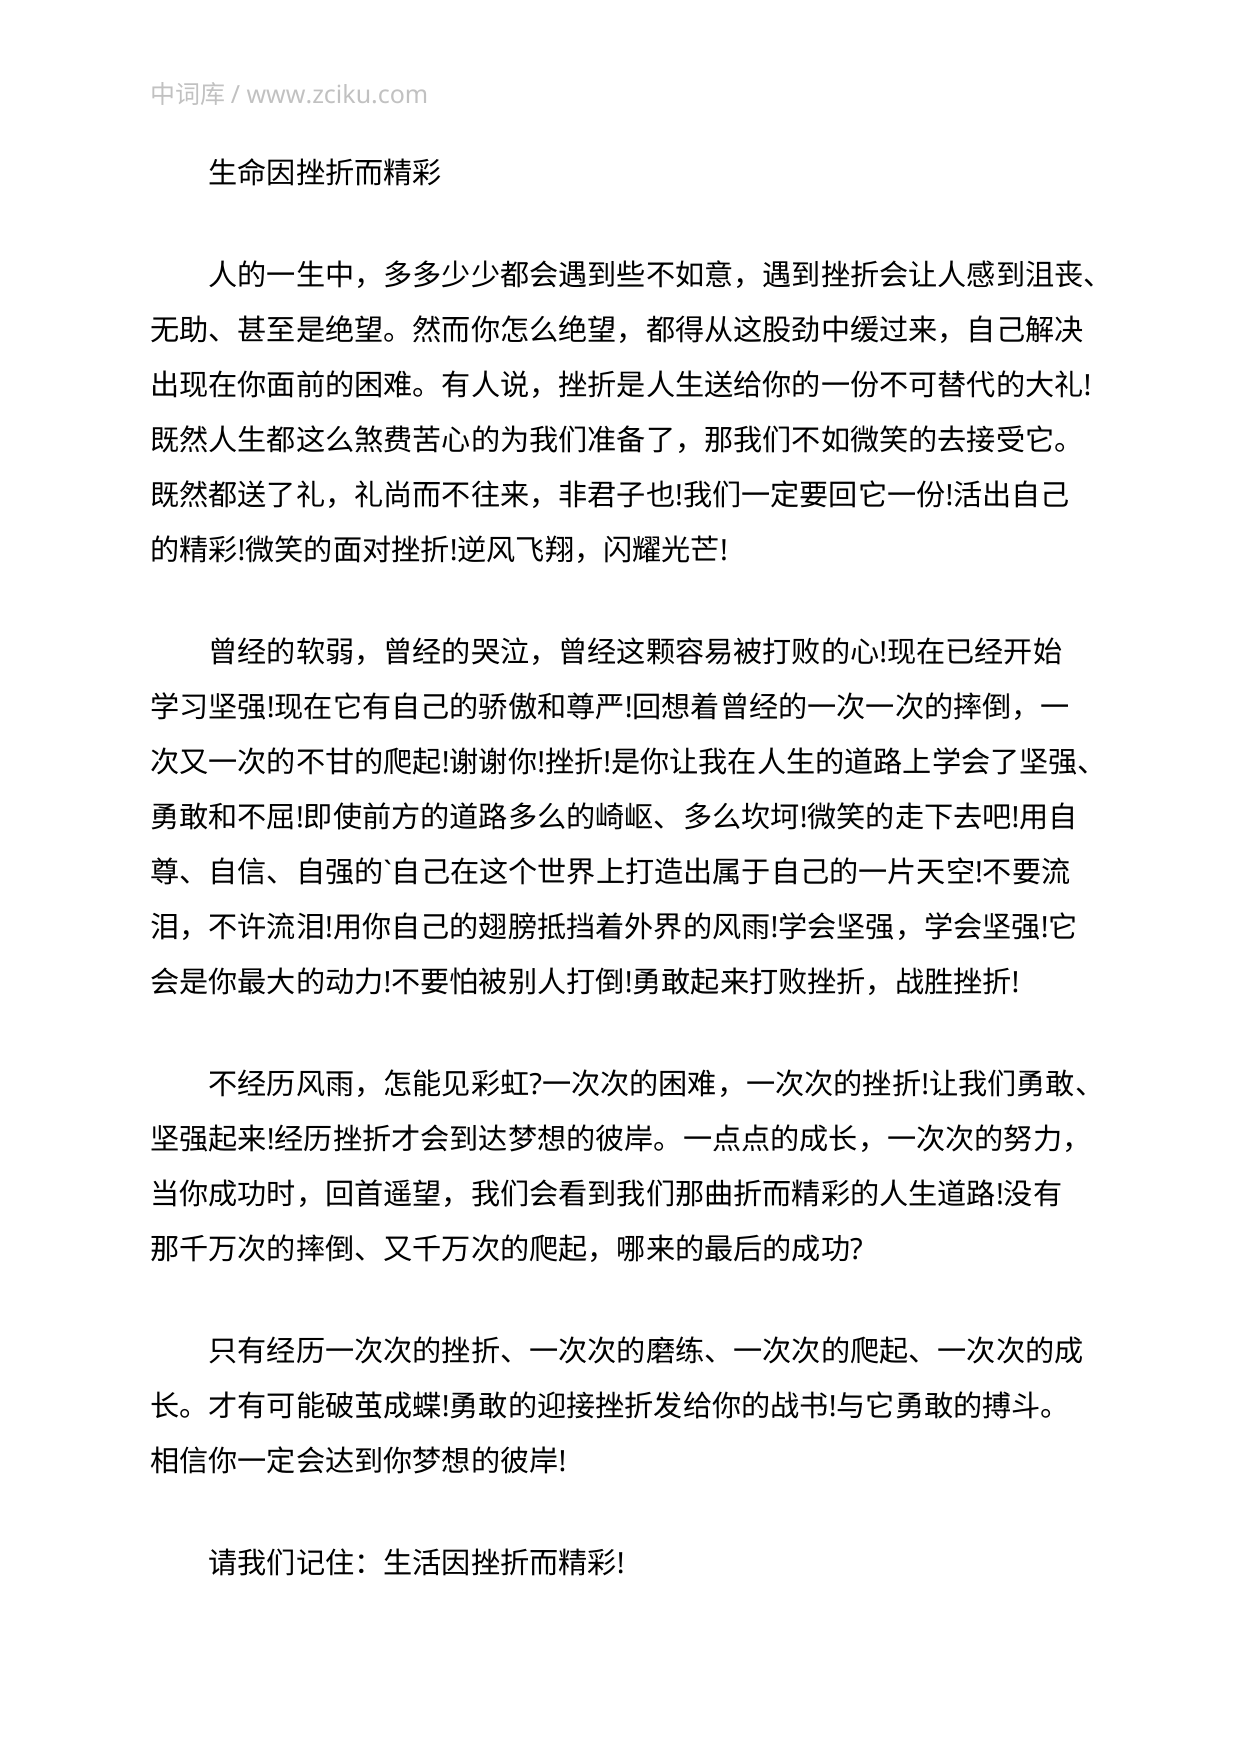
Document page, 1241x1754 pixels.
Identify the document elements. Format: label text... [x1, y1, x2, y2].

text 不经历风雨，怎能见彩虹?一次次的困难，一次次的挫折!让我们勇敢、坚强起来!经历挫折才会到达梦想的彼岸。一点点的成长，一次次的努力，当你成功时，回首遥望，我们会看到我们那曲折而精彩的人生道路!没有那千万次的摔倒、又千万次的爬起，哪来的最后的成功? [150, 1060, 1090, 1268]
text 只有经历一次次的挫折、一次次的磨练、一次次的爬起、一次次的成长。才有可能破茧成蝶!勇敢的迎接挫折发给你的战书!与它勇敢的搏斗。相信你一定会达到你梦想的彼岸! [150, 1327, 1090, 1480]
text 生命因挫折而精彩 [150, 150, 1090, 192]
text 人的一生中，多多少少都会遇到些不如意，遇到挫折会让人感到沮丧、无助、甚至是绝望。然而你怎么绝望，都得从这股劲中缓过来，自己解决出现在你面前的困难。有人说，挫折是人生送给你的一份不可替代的大礼!既然人生都这么煞费苦心的为我们准备了，那我们不如微笑的去接受它。既然都送了礼，礼尚而不往来，非君子也!我们一定要回它一份!活出自己的精彩!微笑的面对挫折!逆风飞翔，闪耀光芒! [150, 252, 1090, 569]
text 请我们记住：生活因挫折而精彩! [150, 1539, 1090, 1582]
text 曾经的软弱，曾经的哭泣，曾经这颗容易被打败的心!现在已经开始学习坚强!现在它有自己的骄傲和尊严!回想着曾经的一次一次的摔倒，一次又一次的不甘的爬起!谢谢你!挫折!是你让我在人生的道路上学会了坚强、勇敢和不屈!即使前方的道路多么的崎岖、多么坎坷!微笑的走下去吧!用自尊、自信、自强的`自己在这个世界上打造出属于自己的一片天空!不要流泪，不许流泪!用你自己的翅膀抵挡着外界的风雨!学会坚强，学会坚强!它会是你最大的动力!不要怕被别人打倒!勇敢起来打败挫折，战胜挫折! [150, 628, 1090, 1001]
